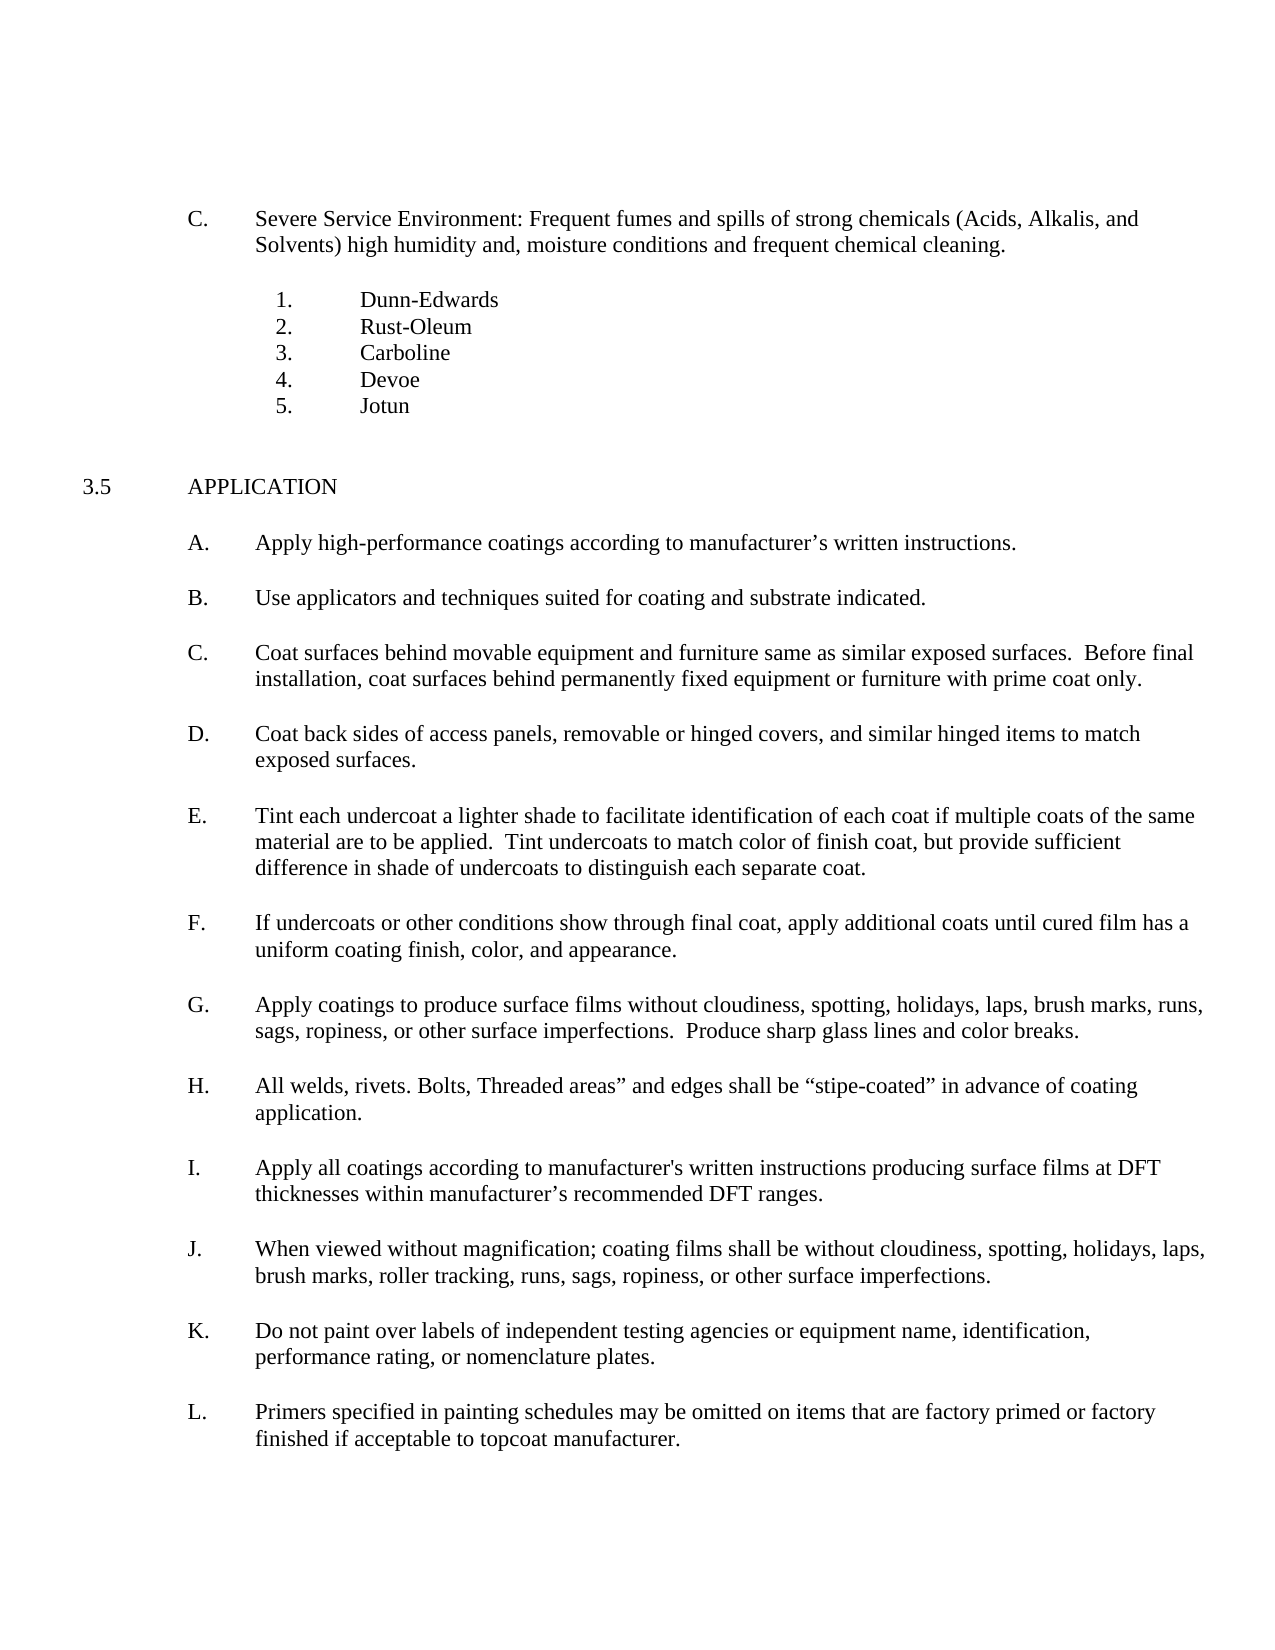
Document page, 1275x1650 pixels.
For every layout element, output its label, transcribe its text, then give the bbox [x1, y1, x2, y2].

list Tint each undercoat a lighter shade to facilitate identification of each coat if multiple coats of the same material are to be applied. Tint undercoats to match color of finish coat, but provide sufficient difference in shade of undercoats to distinguish each separate coat. [187, 802, 1209, 909]
list Apply high-performance coatings according to manufacturer’s written instructions. [187, 528, 1209, 584]
list Coat surfaces behind movable equipment and furniture same as similar exposed surfaces. Before final installation, coat surfaces behind permanently fixed equipment or furniture with prime coat only. [187, 639, 1209, 720]
list APPLICATION [82, 473, 1209, 528]
list Coat back sides of access panels, removable or hinged covers, and similar hinged items to match exposed surfaces. [187, 720, 1209, 802]
list Severe Service Environment: Frequent fumes and spills of strong chemicals (Acids, Alkalis, and Solvents) high humidity and, moisture conditions and frequent chemical cleaning. [187, 205, 1209, 287]
list Apply all coatings according to manufacturer's written instructions producing surface films at DFT thicknesses within manufacturer’s recommended DFT ranges. [187, 1154, 1209, 1235]
list All welds, rivets. Bolts, Threaded areas” and edges shall be “stipe-coated” in advance of coating application. [187, 1072, 1209, 1154]
list Primers specified in painting schedules may be omitted on items that are factory primed or factory finished if acceptable to topcoat manufacturer. [187, 1398, 1209, 1480]
list Rust-Oleum [292, 313, 1209, 339]
list Carboline [292, 339, 1209, 366]
list Dunn-Edwards [292, 287, 1209, 313]
list Apply coatings to produce surface films without cloudiness, spotting, holidays, laps, brush marks, runs, sags, ropiness, or other surface imperfections. Produce sharp glass lines and color breaks. [187, 991, 1209, 1072]
list If undercoats or other conditions show through final coat, apply additional coats until cured film has a uniform coating finish, color, and appearance. [187, 909, 1209, 991]
list Devoe [292, 366, 1209, 392]
list When viewed without magnification; coating films shall be without cloudiness, spotting, holidays, laps, brush marks, roller tracking, runs, sags, ropiness, or other surface imperfections. [187, 1235, 1209, 1317]
list Jotun [292, 392, 1209, 418]
list Do not paint over labels of independent testing agencies or equipment name, identification, performance rating, or nomenclature plates. [187, 1317, 1209, 1398]
list Use applicators and techniques suited for coating and substrate indicated. [187, 584, 1209, 639]
